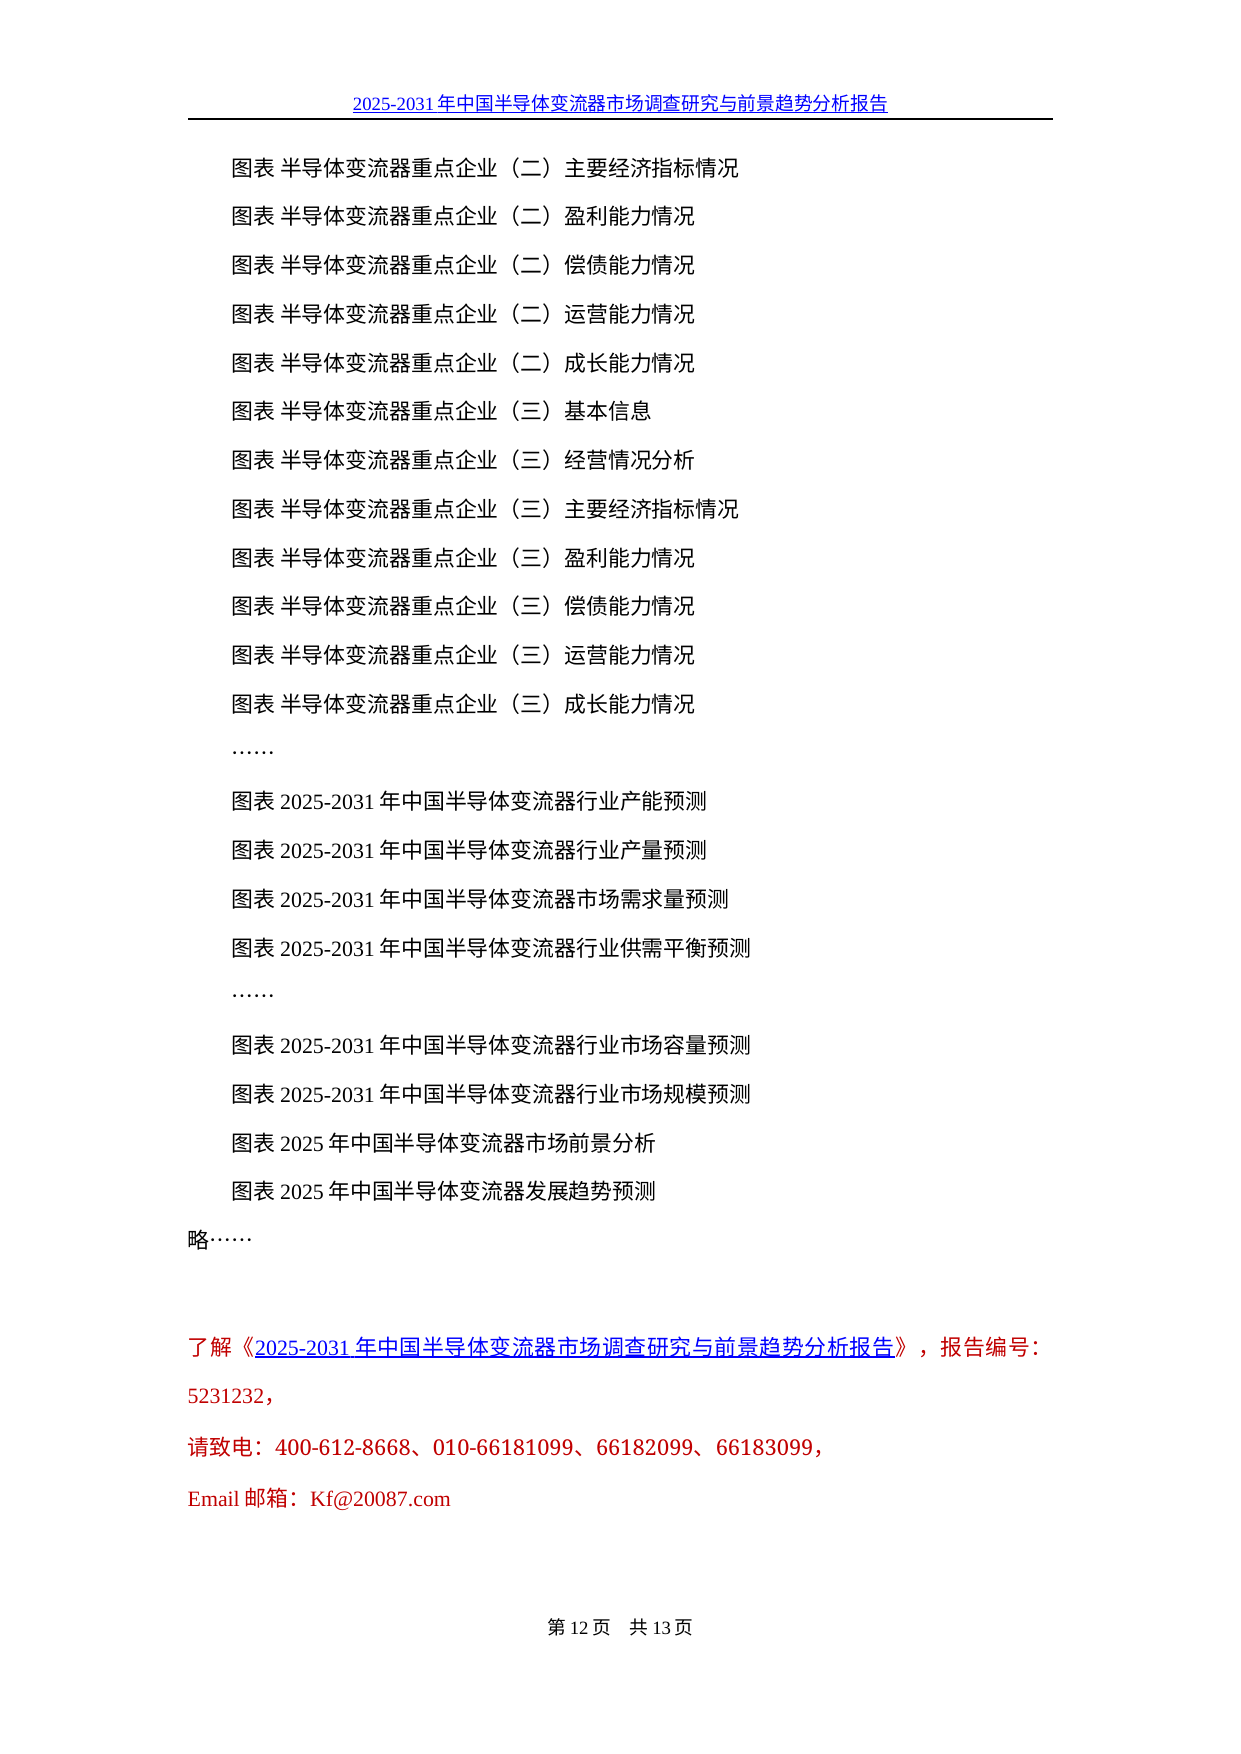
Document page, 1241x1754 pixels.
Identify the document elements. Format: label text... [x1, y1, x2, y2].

text 请致电：400-612-8668、010-66181099、66182099、66183099， [187, 1429, 1053, 1462]
text 了解《2025-2031年中国半导体变流器市场调查研究与前景趋势分析报告》，报告编号：5231232， [187, 1329, 1053, 1410]
text Email邮箱：Kf@20087.com [187, 1481, 1053, 1513]
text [187, 150, 1053, 1255]
